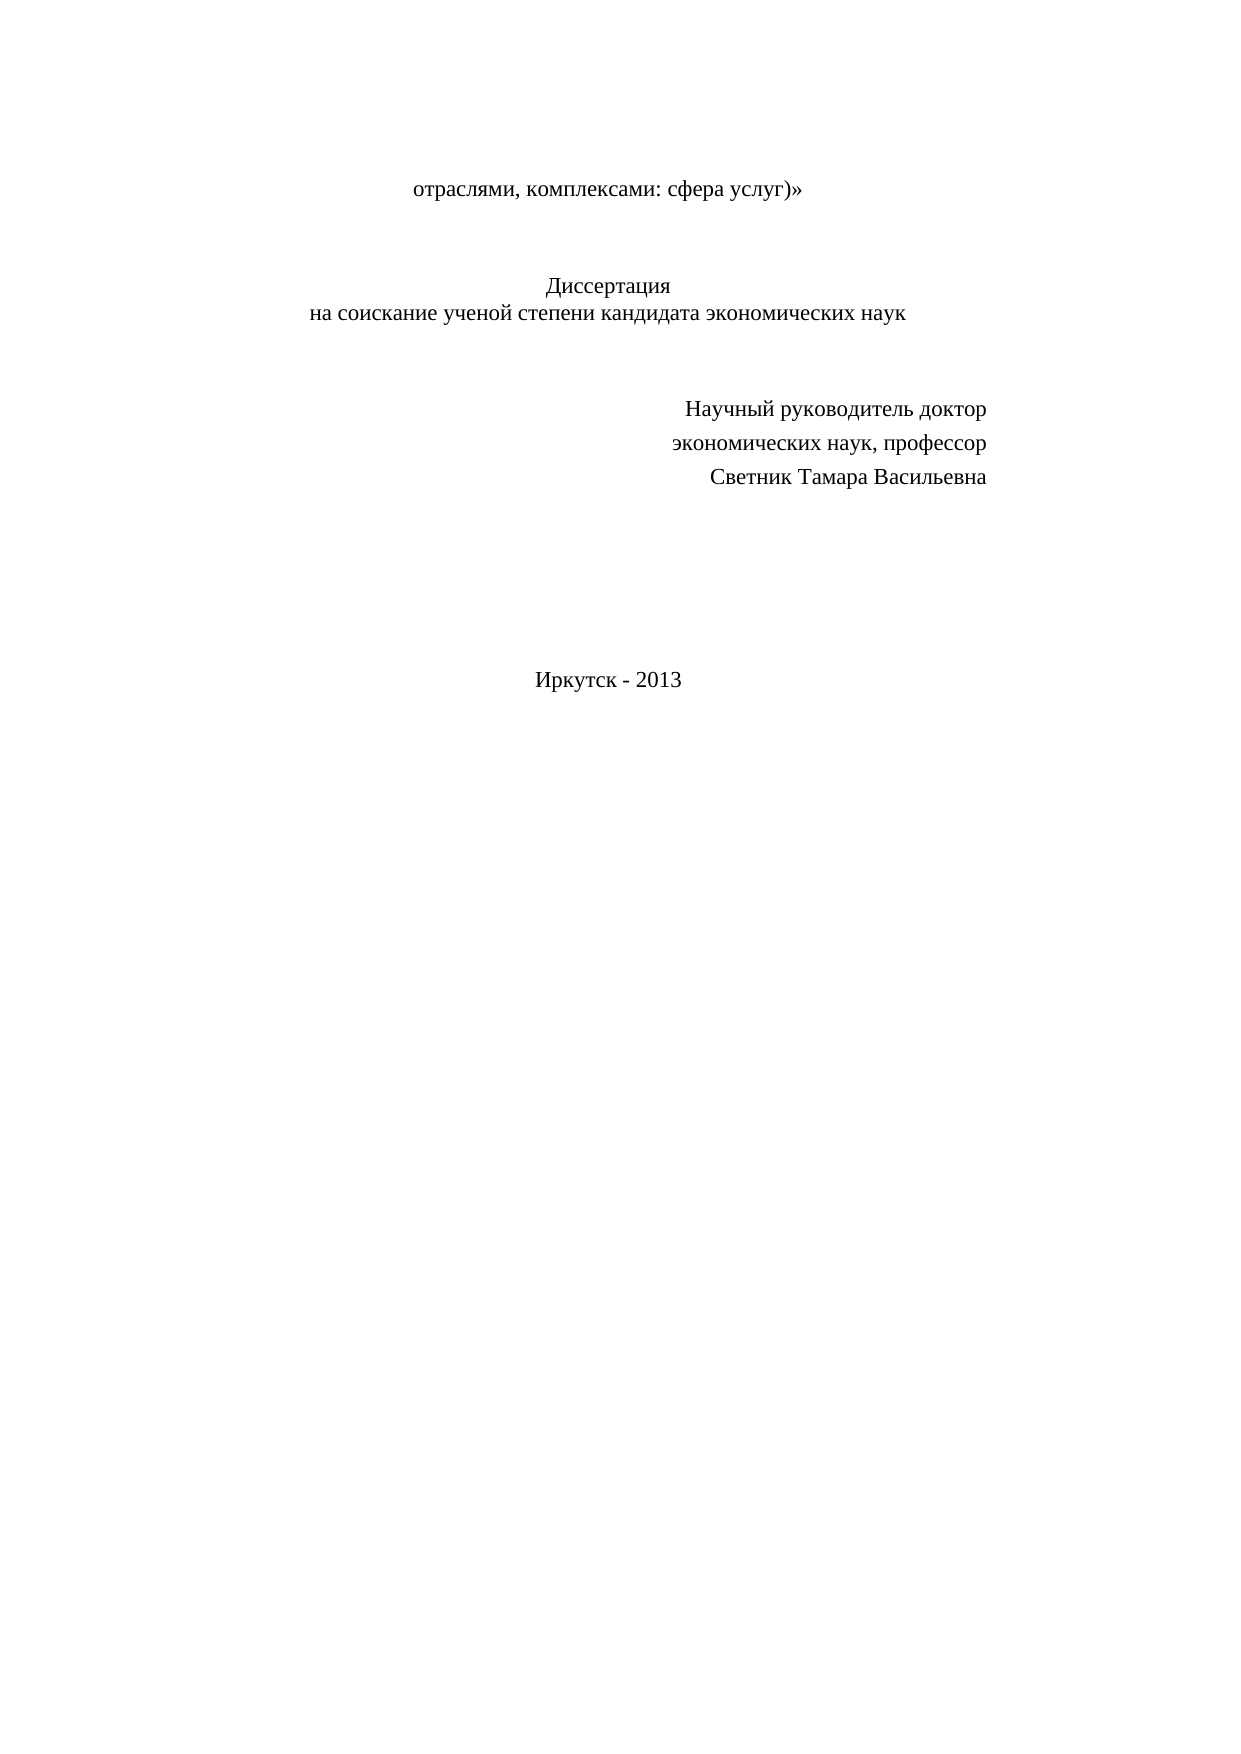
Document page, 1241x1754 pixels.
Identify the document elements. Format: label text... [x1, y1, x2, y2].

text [229, 169, 987, 203]
text Научный руководитель доктор экономических наук, профессор Светник Тамара Васильевна [594, 389, 987, 491]
text на соискание ученой степени кандидата экономических наук [229, 302, 987, 325]
text Диссертация [229, 275, 987, 298]
text Иркутск - 2013 [229, 669, 987, 692]
